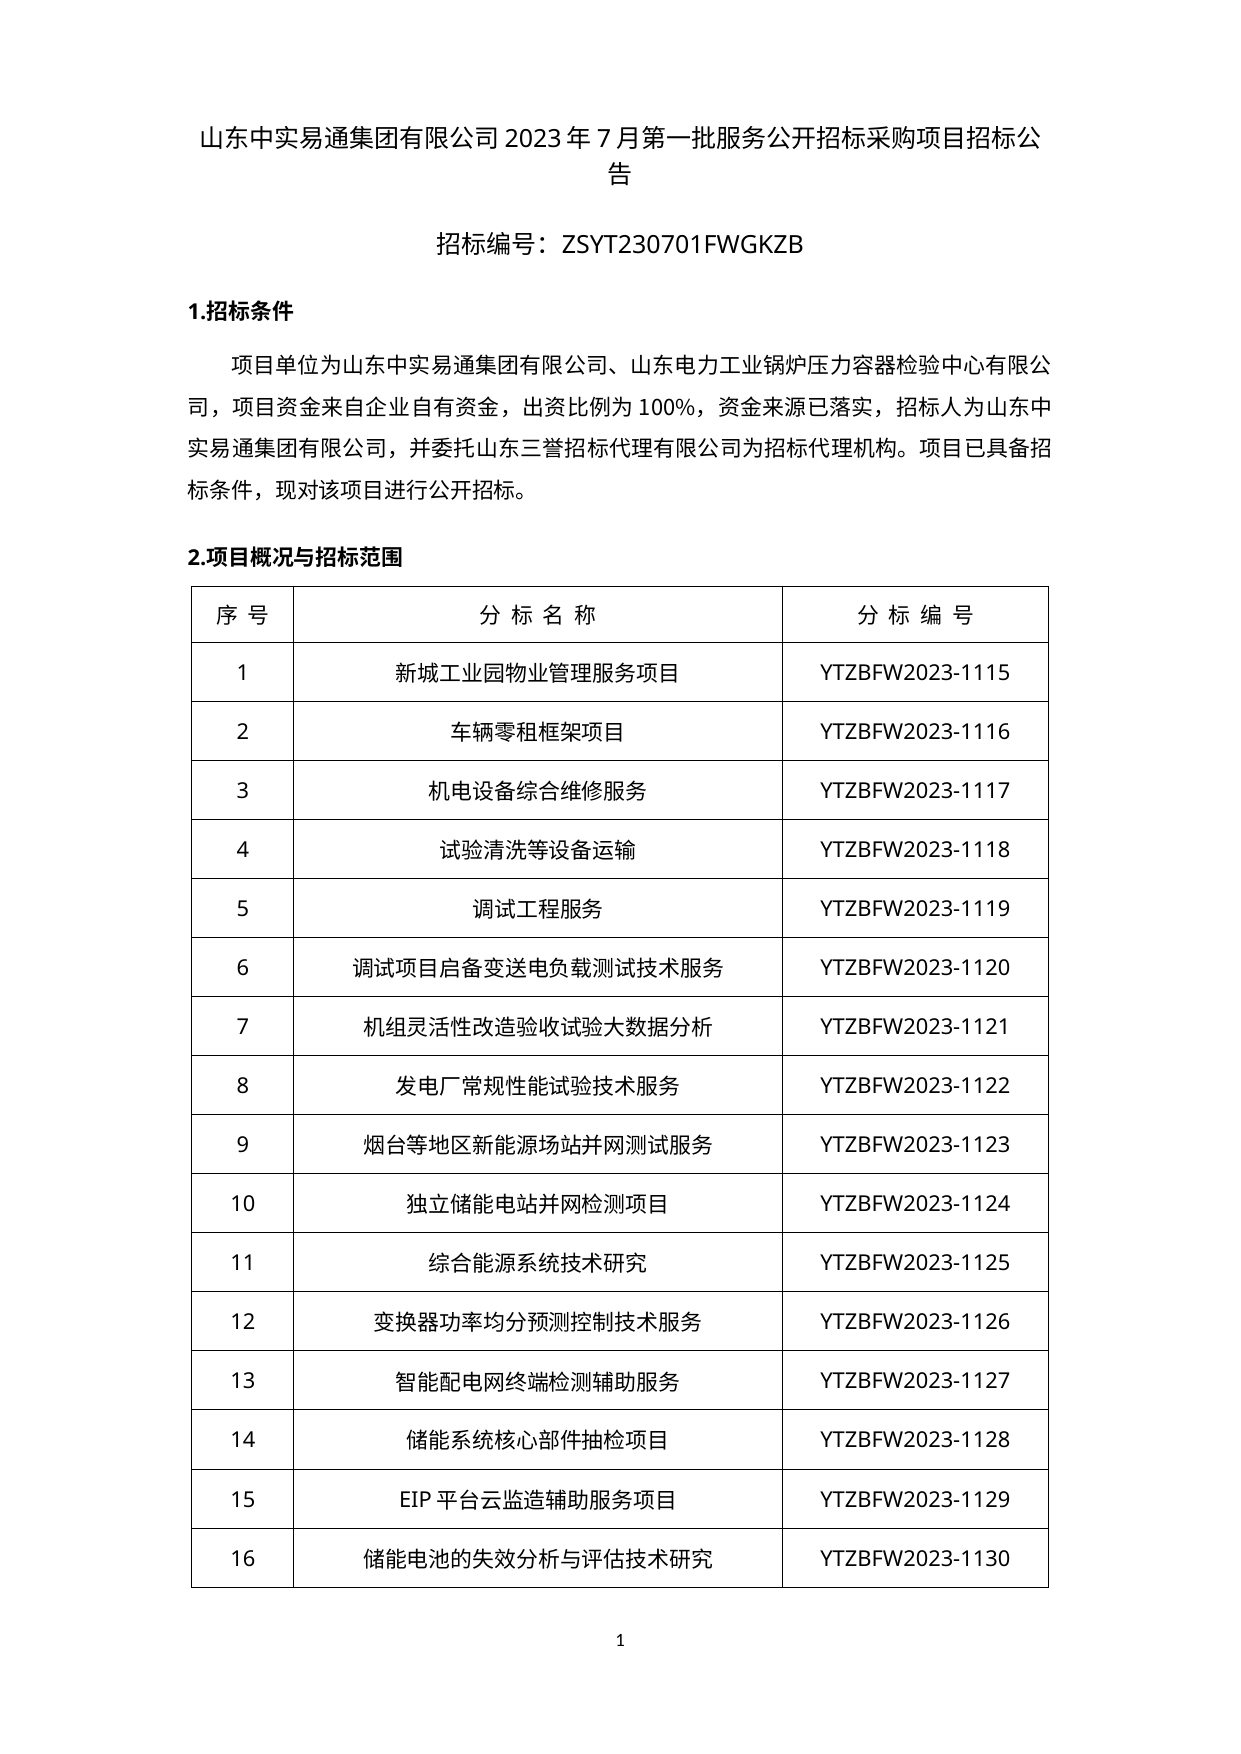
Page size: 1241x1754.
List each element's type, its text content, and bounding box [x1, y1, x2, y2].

table_cell 储能电池的失效分析与评估技术研究 [294, 1529, 782, 1587]
table_cell 机组灵活性改造验收试验大数据分析 [294, 997, 782, 1055]
table_cell YTZBFW2023-1115 [783, 643, 1048, 701]
table_cell YTZBFW2023-1122 [783, 1056, 1048, 1114]
table_cell EIP平台云监造辅助服务项目 [294, 1470, 782, 1527]
table_header 分 标 名 称 [294, 587, 782, 642]
table_cell YTZBFW2023-1130 [783, 1529, 1048, 1587]
table_cell 车辆零租框架项目 [294, 702, 782, 760]
text 1.招标条件 [187, 286, 1053, 328]
table_cell YTZBFW2023-1117 [783, 761, 1048, 819]
table_cell YTZBFW2023-1129 [783, 1470, 1048, 1527]
table_cell YTZBFW2023-1126 [783, 1292, 1048, 1350]
table_header 序 号 [192, 587, 293, 642]
table_cell 5 [192, 879, 293, 937]
table_cell YTZBFW2023-1124 [783, 1174, 1048, 1232]
table_cell 8 [192, 1056, 293, 1114]
table_cell 12 [192, 1292, 293, 1350]
table_cell 1 [192, 643, 293, 701]
table_cell 发电厂常规性能试验技术服务 [294, 1056, 782, 1114]
text 项目单位为山东中实易通集团有限公司、山东电力工业锅炉压力容器检验中心有限公司，项目资金来自企业自有资金，出资比例为100%，资金来源已落实，招标人为山东中实易通集团有限公司，并委托山东三誉招标代理有限公司为招标代理机构。项目已具备招标条件，现对该项目进行公开招标。 [187, 340, 1053, 507]
table_cell 4 [192, 820, 293, 878]
table_cell 智能配电网终端检测辅助服务 [294, 1351, 782, 1409]
table_cell 2 [192, 702, 293, 760]
table_cell YTZBFW2023-1127 [783, 1351, 1048, 1409]
list 2.项目概况与招标范围 [187, 532, 1053, 573]
table_cell 新城工业园物业管理服务项目 [294, 643, 782, 701]
table_cell YTZBFW2023-1116 [783, 702, 1048, 760]
table_cell 试验清洗等设备运输 [294, 820, 782, 878]
table_cell 13 [192, 1351, 293, 1409]
text 山东中实易通集团有限公司2023年7月第一批服务公开招标采购项目招标公告 [187, 118, 1053, 191]
table_cell 调试项目启备变送电负载测试技术服务 [294, 938, 782, 996]
table_cell 3 [192, 761, 293, 819]
table_cell 调试工程服务 [294, 879, 782, 937]
text 招标编号：ZSYT230701FWGKZB [187, 225, 1053, 261]
table_cell 9 [192, 1115, 293, 1173]
table_cell YTZBFW2023-1123 [783, 1115, 1048, 1173]
table_cell 6 [192, 938, 293, 996]
table_cell 15 [192, 1470, 293, 1527]
table_cell 独立储能电站并网检测项目 [294, 1174, 782, 1232]
table_cell 16 [192, 1529, 293, 1587]
table_cell 机电设备综合维修服务 [294, 761, 782, 819]
table_cell 10 [192, 1174, 293, 1232]
table_cell YTZBFW2023-1118 [783, 820, 1048, 878]
table_cell 烟台等地区新能源场站并网测试服务 [294, 1115, 782, 1173]
table_cell YTZBFW2023-1120 [783, 938, 1048, 996]
table_cell 变换器功率均分预测控制技术服务 [294, 1292, 782, 1350]
table_cell 7 [192, 997, 293, 1055]
table_cell 14 [192, 1410, 293, 1468]
table_cell YTZBFW2023-1119 [783, 879, 1048, 937]
table_cell YTZBFW2023-1128 [783, 1410, 1048, 1468]
table_header 分 标 编 号 [783, 587, 1048, 642]
table_cell 综合能源系统技术研究 [294, 1233, 782, 1291]
table_cell 储能系统核心部件抽检项目 [294, 1410, 782, 1468]
table_cell YTZBFW2023-1125 [783, 1233, 1048, 1291]
table_cell 11 [192, 1233, 293, 1291]
table_cell YTZBFW2023-1121 [783, 997, 1048, 1055]
